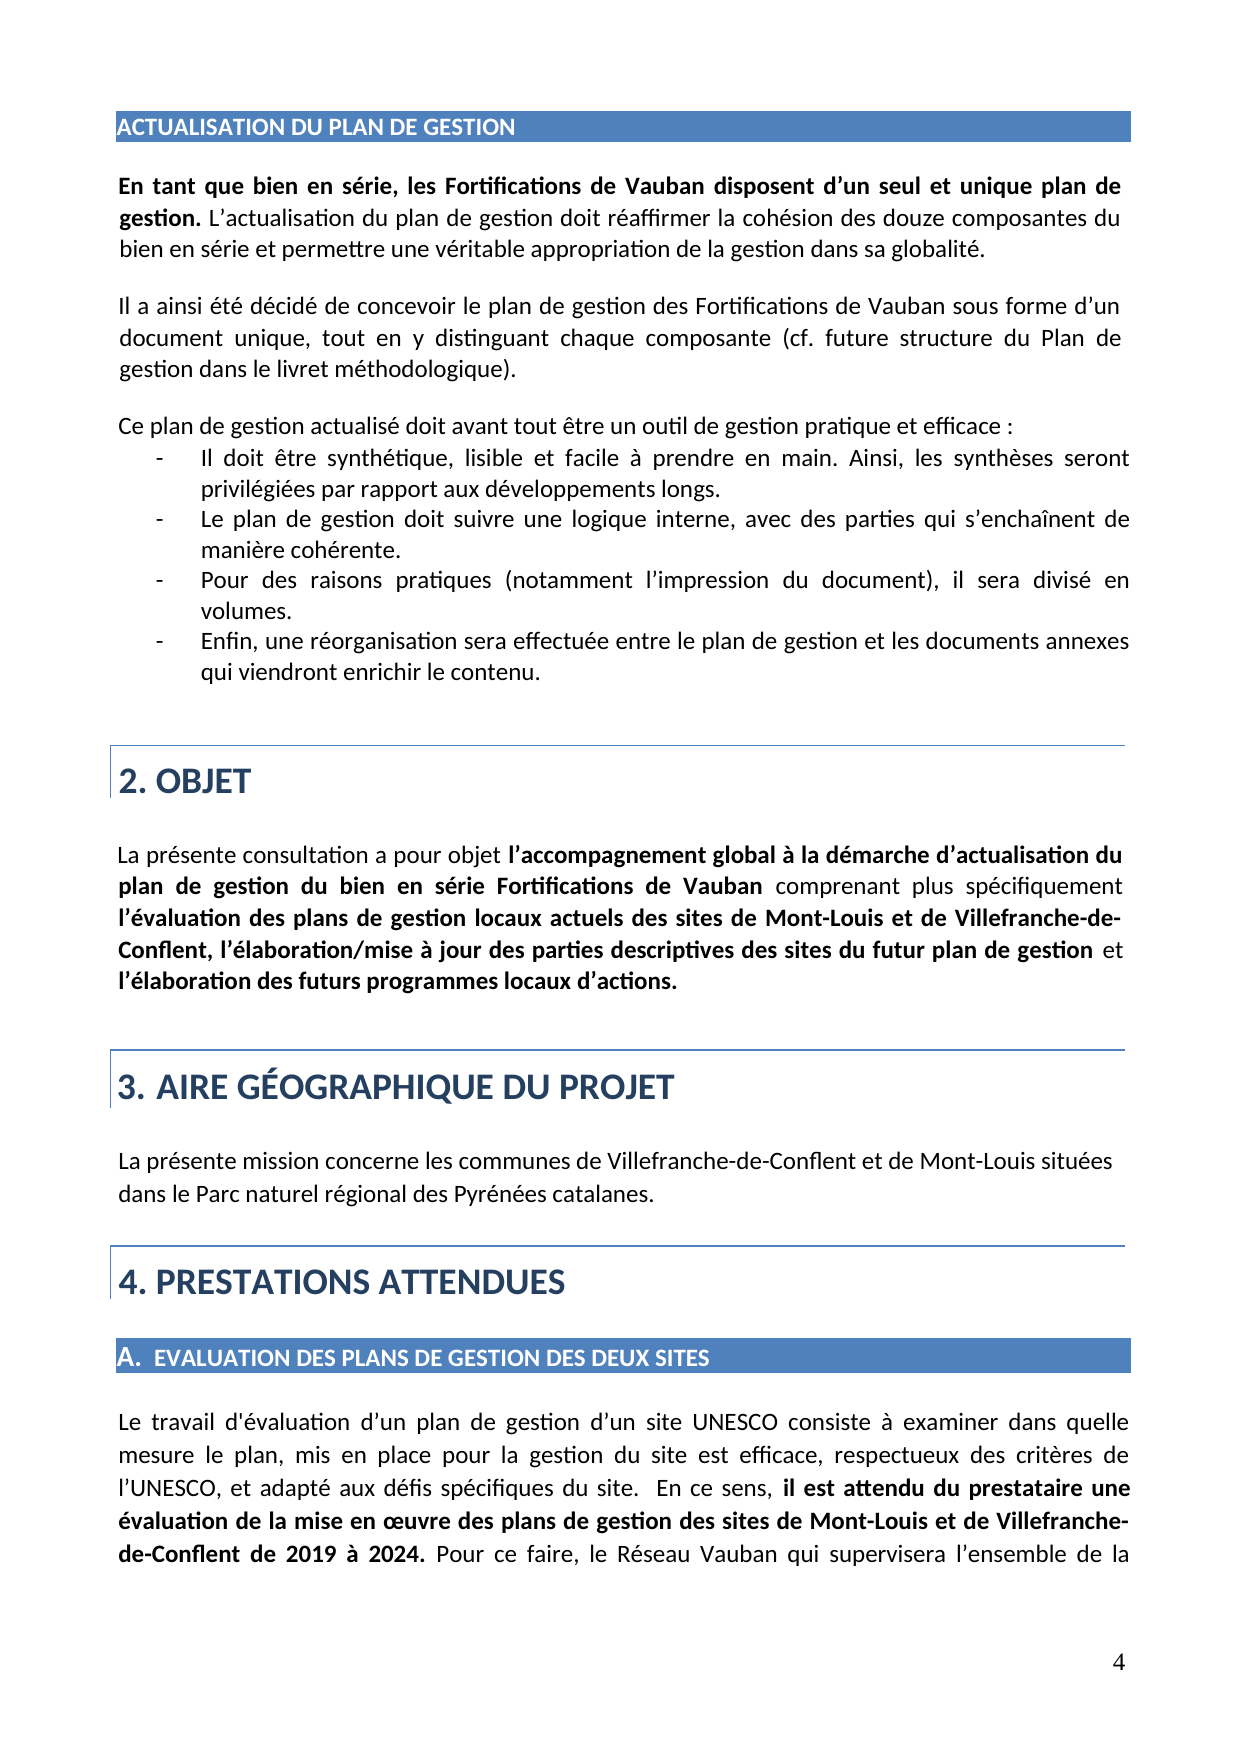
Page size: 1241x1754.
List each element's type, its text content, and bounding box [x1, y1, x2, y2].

text Il a ainsi été décidé de concevoir le plan de gestion des Fortifications de Vauban sous forme d’un document unique, tout en y distinguant chaque composante (cf. future structure du Plan de gestion dans le livret méthodologique). [118, 290, 1122, 384]
list Pour des raisons pratiques (notamment l’impression du document), il sera divisé en volumes. [156, 564, 1131, 625]
text ACTUALISATION DU PLAN DE GESTION [116, 111, 1131, 142]
text La présente consultation a pour objet l’accompagnement global à la démarche d’actualisation du plan de gestion du bien en série Fortifications de Vauban comprenant plus spécifiquement l’évaluation des plans de gestion locaux actuels des sites de Mont-Louis et de Villefranche-de-Conflent, l’élaboration/mise à jour des parties descriptives des sites du futur plan de gestion et l’élaboration des futurs programmes locaux d’actions. [117, 839, 1123, 996]
list Enfin, une réorganisation sera effectuée entre le plan de gestion et les documents annexes qui viendront enrichir le contenu. [156, 625, 1131, 686]
list Le plan de gestion doit suivre une logique interne, avec des parties qui s’enchaînent de manière cohérente. [156, 503, 1131, 564]
list EVALUATION DES PLANS DE GESTION DES DEUX SITES [116, 1338, 1131, 1373]
text La présente mission concerne les communes de Villefranche-de-Conflent et de Mont-Louis situées dans le Parc naturel régional des Pyrénées catalanes. [118, 1145, 1131, 1209]
text En tant que bien en série, les Fortifications de Vauban disposent d’un seul et unique plan de gestion. L’actualisation du plan de gestion doit réaffirmer la cohésion des douze composantes du bien en série et permettre une véritable appropriation de la gestion dans sa globalité. [118, 170, 1122, 264]
text Ce plan de gestion actualisé doit avant tout être un outil de gestion pratique et efficace : [118, 410, 1122, 441]
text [118, 1406, 1131, 1569]
subtitle 3. AIRE GÉOGRAPHIQUE DU PROJET [117, 1063, 1122, 1109]
list Il doit être synthétique, lisible et facile à prendre en main. Ainsi, les synthèses seront privilégiées par rapport aux développements longs. [156, 442, 1131, 503]
